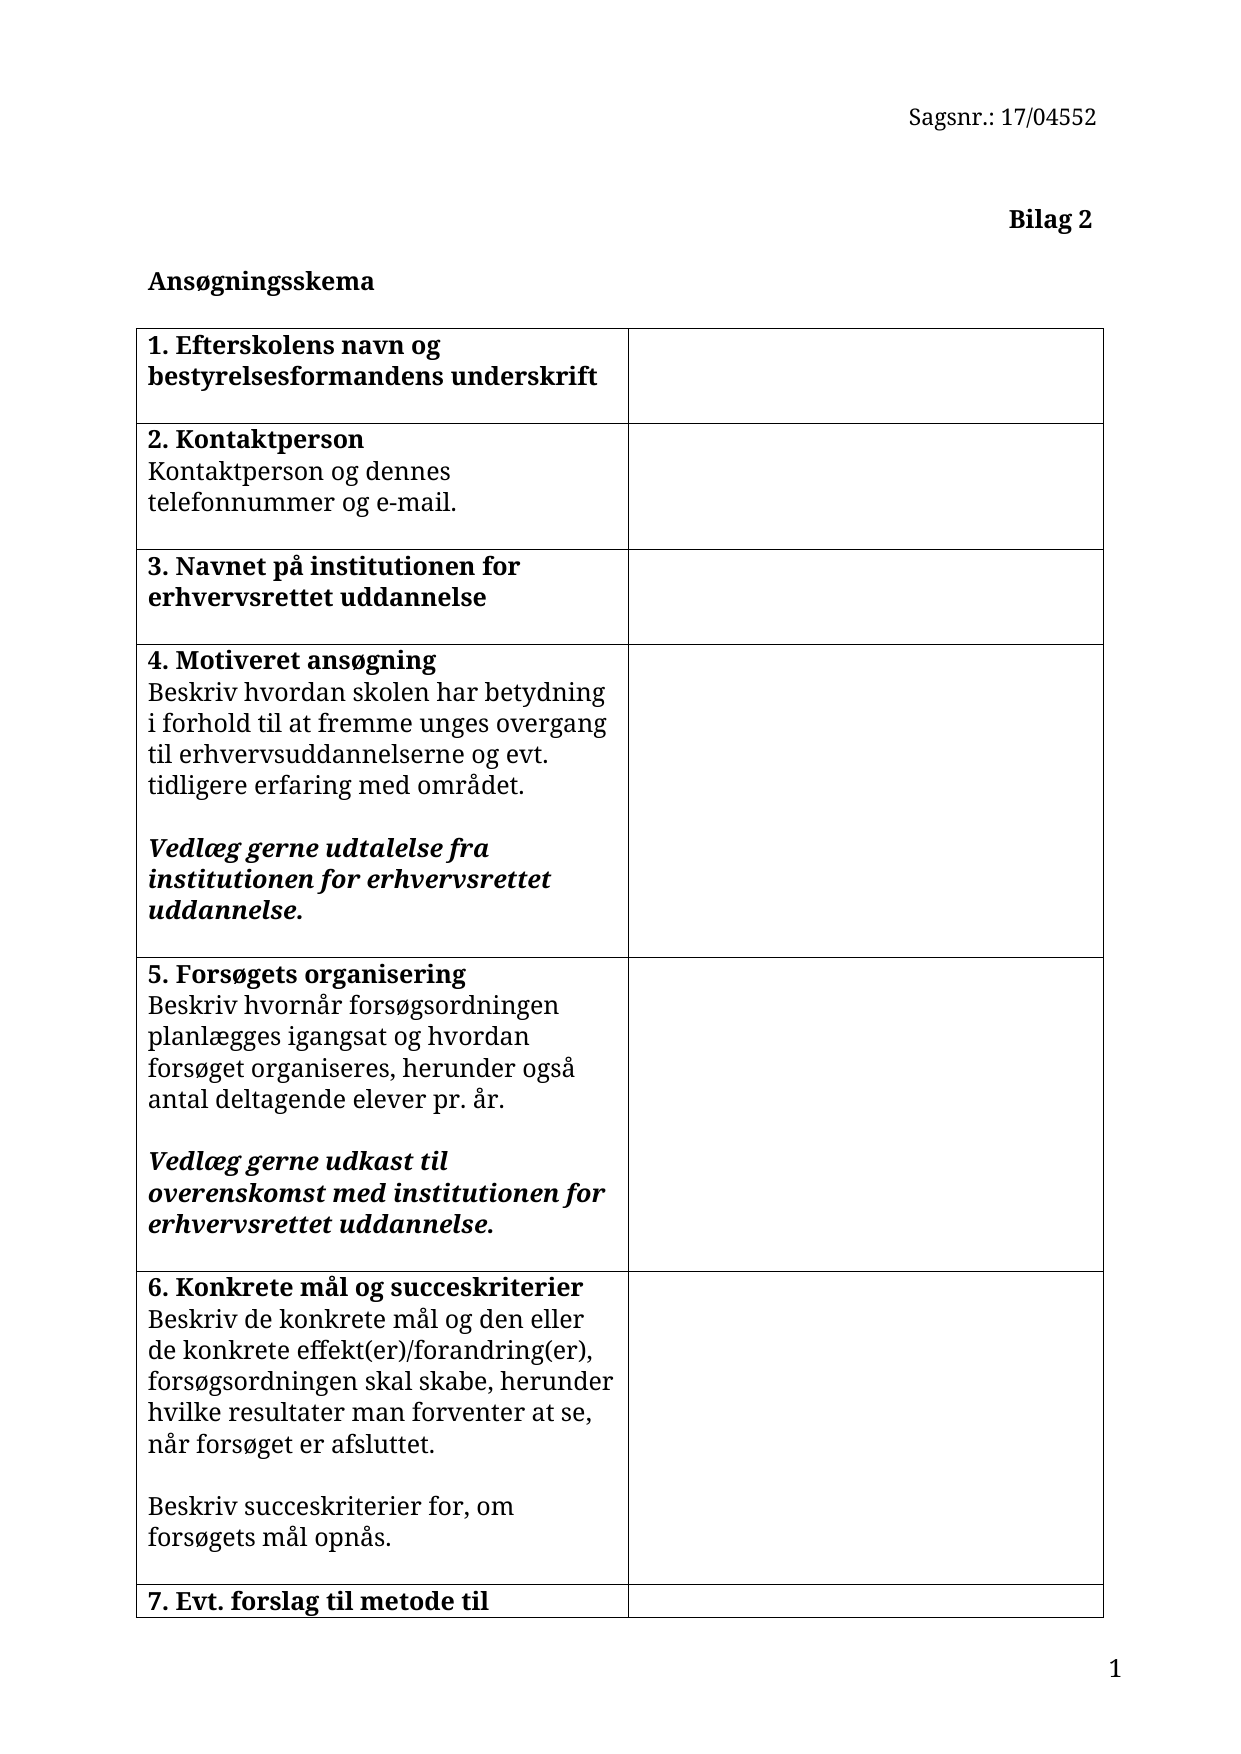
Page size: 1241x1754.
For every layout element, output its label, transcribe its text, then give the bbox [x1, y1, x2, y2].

table_cell [629, 645, 1103, 957]
text Ansøgningsskema [148, 266, 1092, 297]
table_cell 3. Navnet på institutionen for erhvervsrettet uddannelse [137, 550, 628, 644]
table_cell 6. Konkrete mål og succeskriterier Beskriv de konkrete mål og den eller de konkrete effekt(er)/forandring(er), forsøgsordningen skal skabe, herunder hvilke resultater man forventer at se, når forsøget er afsluttet. Beskriv succeskriterier for, om forsøgets mål opnås. [137, 1272, 628, 1584]
table_cell 4. Motiveret ansøgning Beskriv hvordan skolen har betydning i forhold til at fremme unges overgang til erhvervsuddannelserne og evt. tidligere erfaring med området. Vedlæg gerne udtalelse fra institutionen for erhvervsrettet uddannelse. [137, 645, 628, 957]
table_cell [629, 1272, 1103, 1584]
table_cell 5. Forsøgets organisering Beskriv hvornår forsøgsordningen planlægges igangsat og hvordan forsøget organiseres, herunder også antal deltagende elever pr. år. Vedlæg gerne udkast til overenskomst med institutionen for erhvervsrettet uddannelse. [137, 958, 628, 1271]
table_cell [629, 424, 1103, 549]
table_cell [629, 1585, 1103, 1617]
table_cell [629, 958, 1103, 1271]
table_cell [629, 550, 1103, 644]
table_header [629, 329, 1103, 423]
text Bilag 2 [148, 203, 1092, 234]
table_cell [137, 1585, 628, 1617]
table_header 1. Efterskolens navn og bestyrelsesformandens underskrift [137, 329, 628, 423]
table_cell 2. Kontaktperson Kontaktperson og dennes telefonnummer og e-mail. [137, 424, 628, 549]
